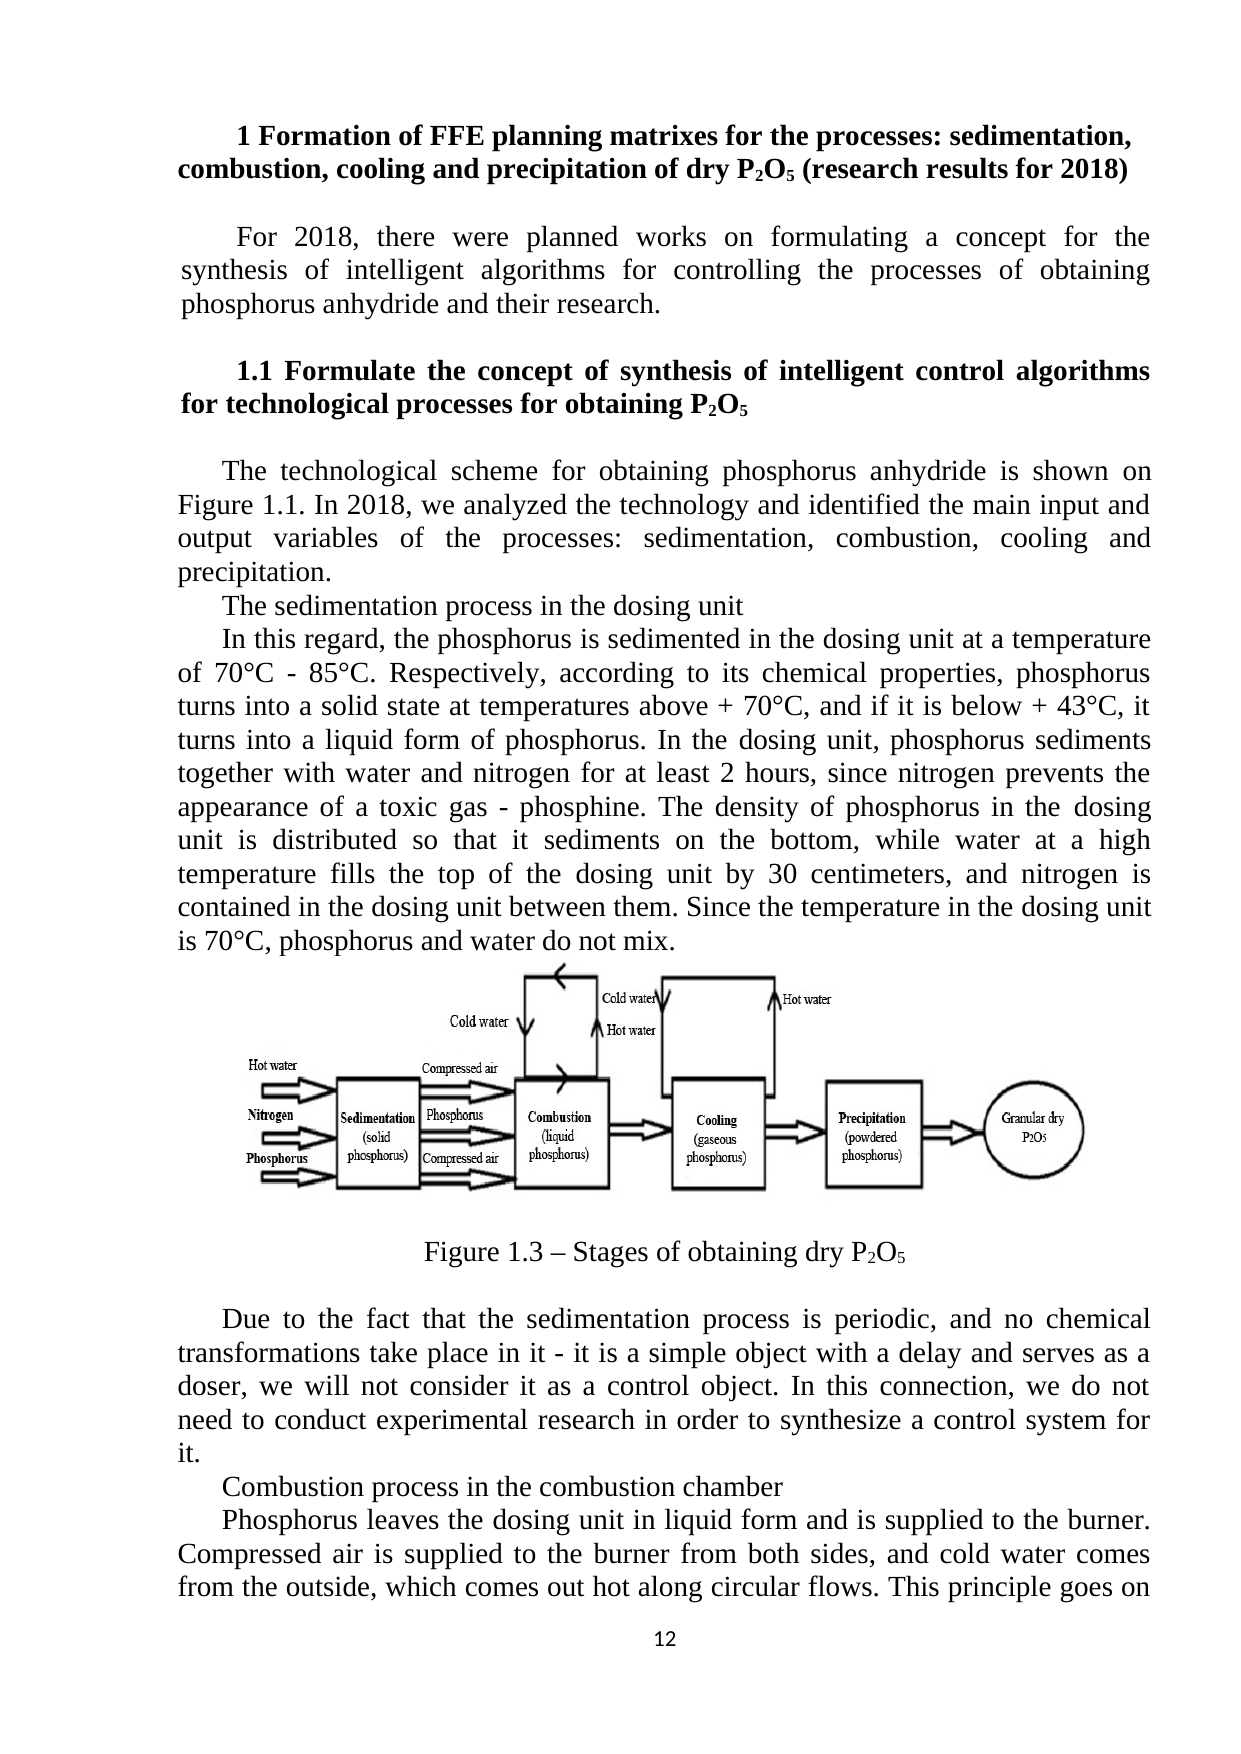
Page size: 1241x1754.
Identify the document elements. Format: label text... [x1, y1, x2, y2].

text For 2018, there were planned works on formulating a concept for the synthesis of intelligent algorithms for controlling the processes of obtaining phosphorus anhydride and their research. [181, 219, 1152, 319]
picture [240, 956, 1088, 1201]
text Due to the fact that the sedimentation process is periodic, and no chemical transformations take place in it - it is a simple object with a delay and serves as a doser, we will not consider it as a control object. In this connection, we do not need to conduct experimental research in order to synthesize a control system for it. [177, 1301, 1152, 1469]
text Figure 1.3 – Stages of obtaining dry Р2О5 [177, 1234, 1152, 1268]
text In this regard, the phosphorus is sedimented in the dosing unit at a temperature of 70°C - 85°C. Respectively, according to its chemical properties, phosphorus turns into a solid state at temperatures above + 70°C, and if it is below + 43°C, it turns into a liquid form of phosphorus. In the dosing unit, phosphorus sediments together with water and nitrogen for at least 2 hours, since nitrogen prevents the appearance of a toxic gas - phosphine. The density of phosphorus in the dosing unit is distributed so that it sediments on the bottom, while water at a high temperature fills the top of the dosing unit by 30 centimeters, and nitrogen is contained in the dosing unit between them. Since the temperature in the dosing unit is 70°C, phosphorus and water do not mix. [177, 621, 1152, 957]
text The sedimentation process in the dosing unit [177, 588, 1152, 621]
text The technological scheme for obtaining phosphorus anhydride is shown on Figure 1.1. In 2018, we analyzed the technology and identified the main input and output variables of the processes: sedimentation, combustion, cooling and precipitation. [177, 453, 1152, 588]
text 1.1 Formulate the concept of synthesis of intelligent control algorithms for technological processes for obtaining P2O5 [181, 353, 1152, 420]
text Combustion process in the combustion chamber [177, 1469, 1152, 1502]
text 1 Formation of FFE planning matrixes for the processes: sedimentation, combustion, cooling and precipitation of dry P2O5 (research results for 2018) [177, 118, 1152, 185]
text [177, 1502, 1152, 1603]
